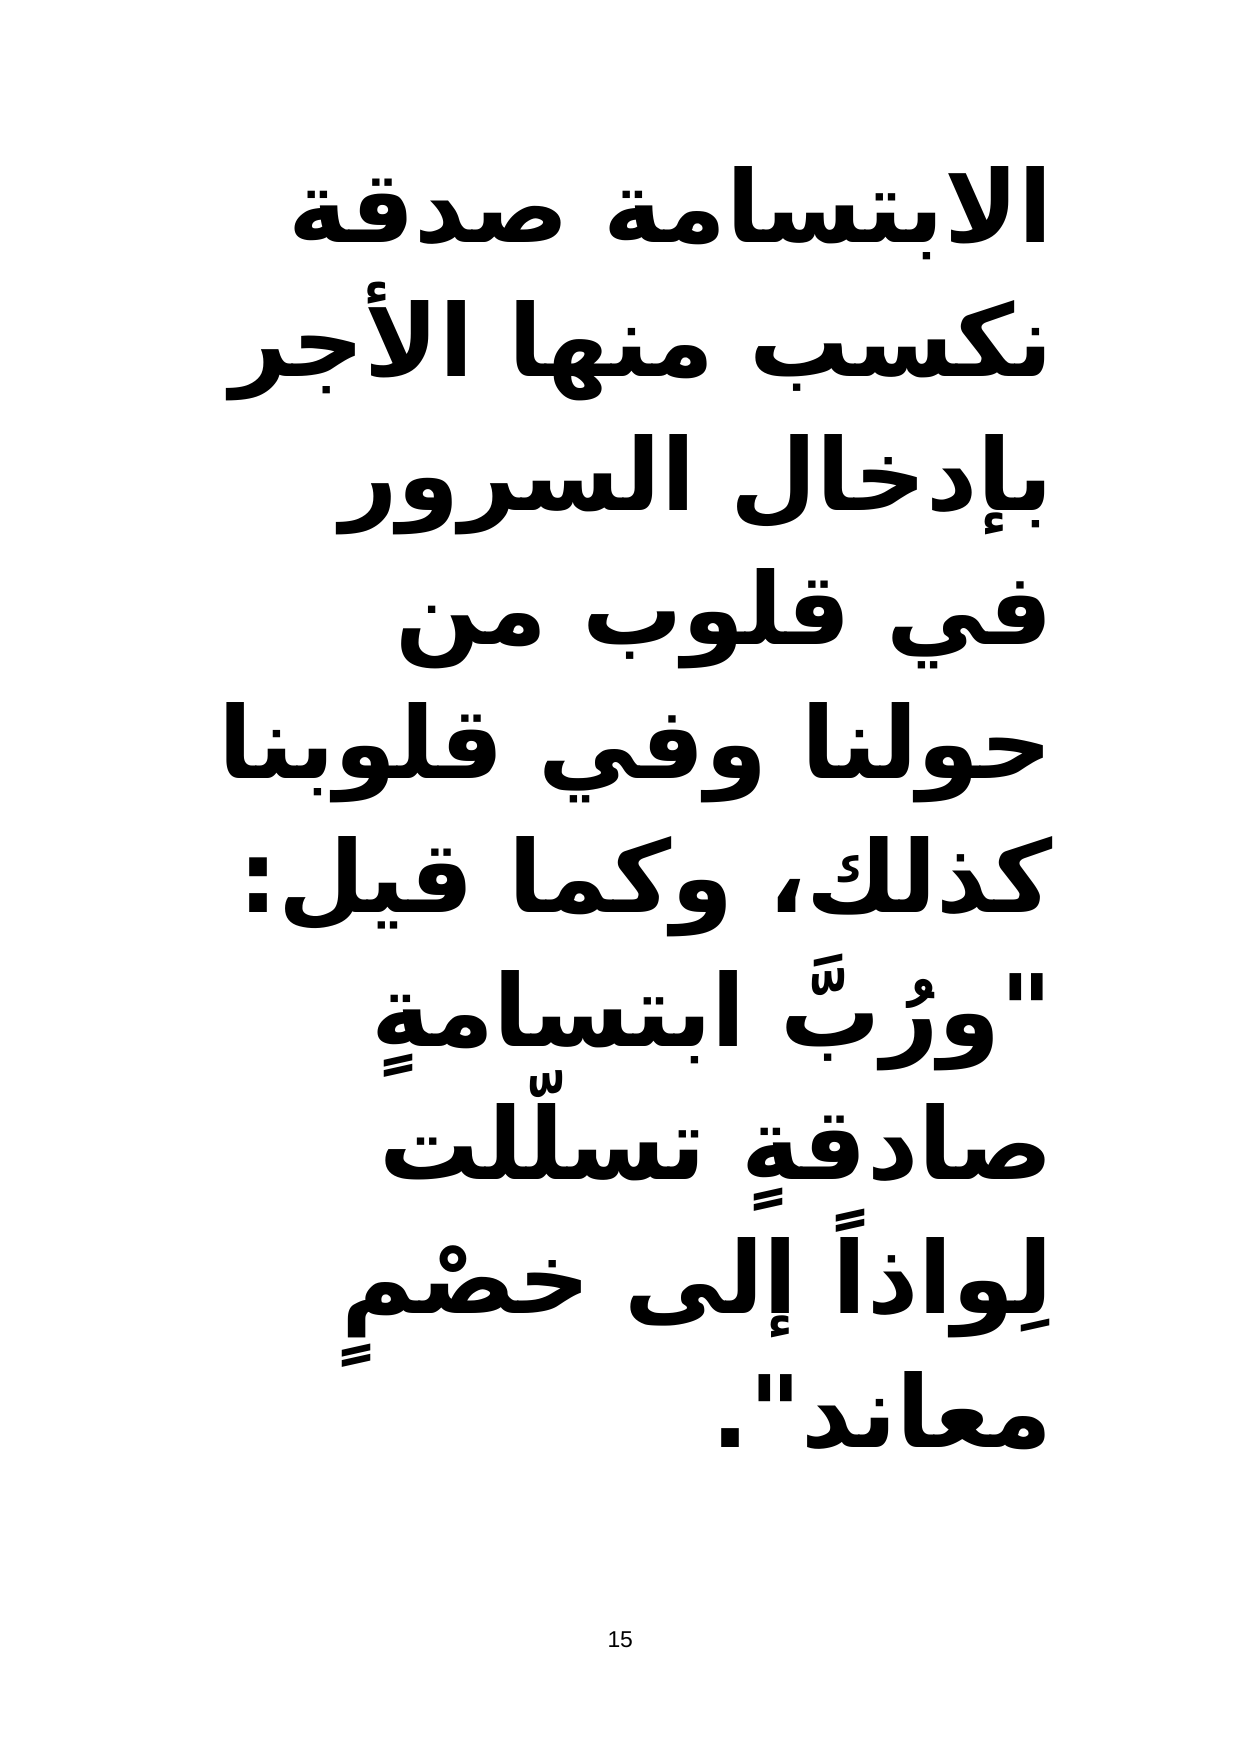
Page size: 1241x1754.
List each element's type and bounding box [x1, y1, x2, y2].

text [187, 150, 1053, 1471]
